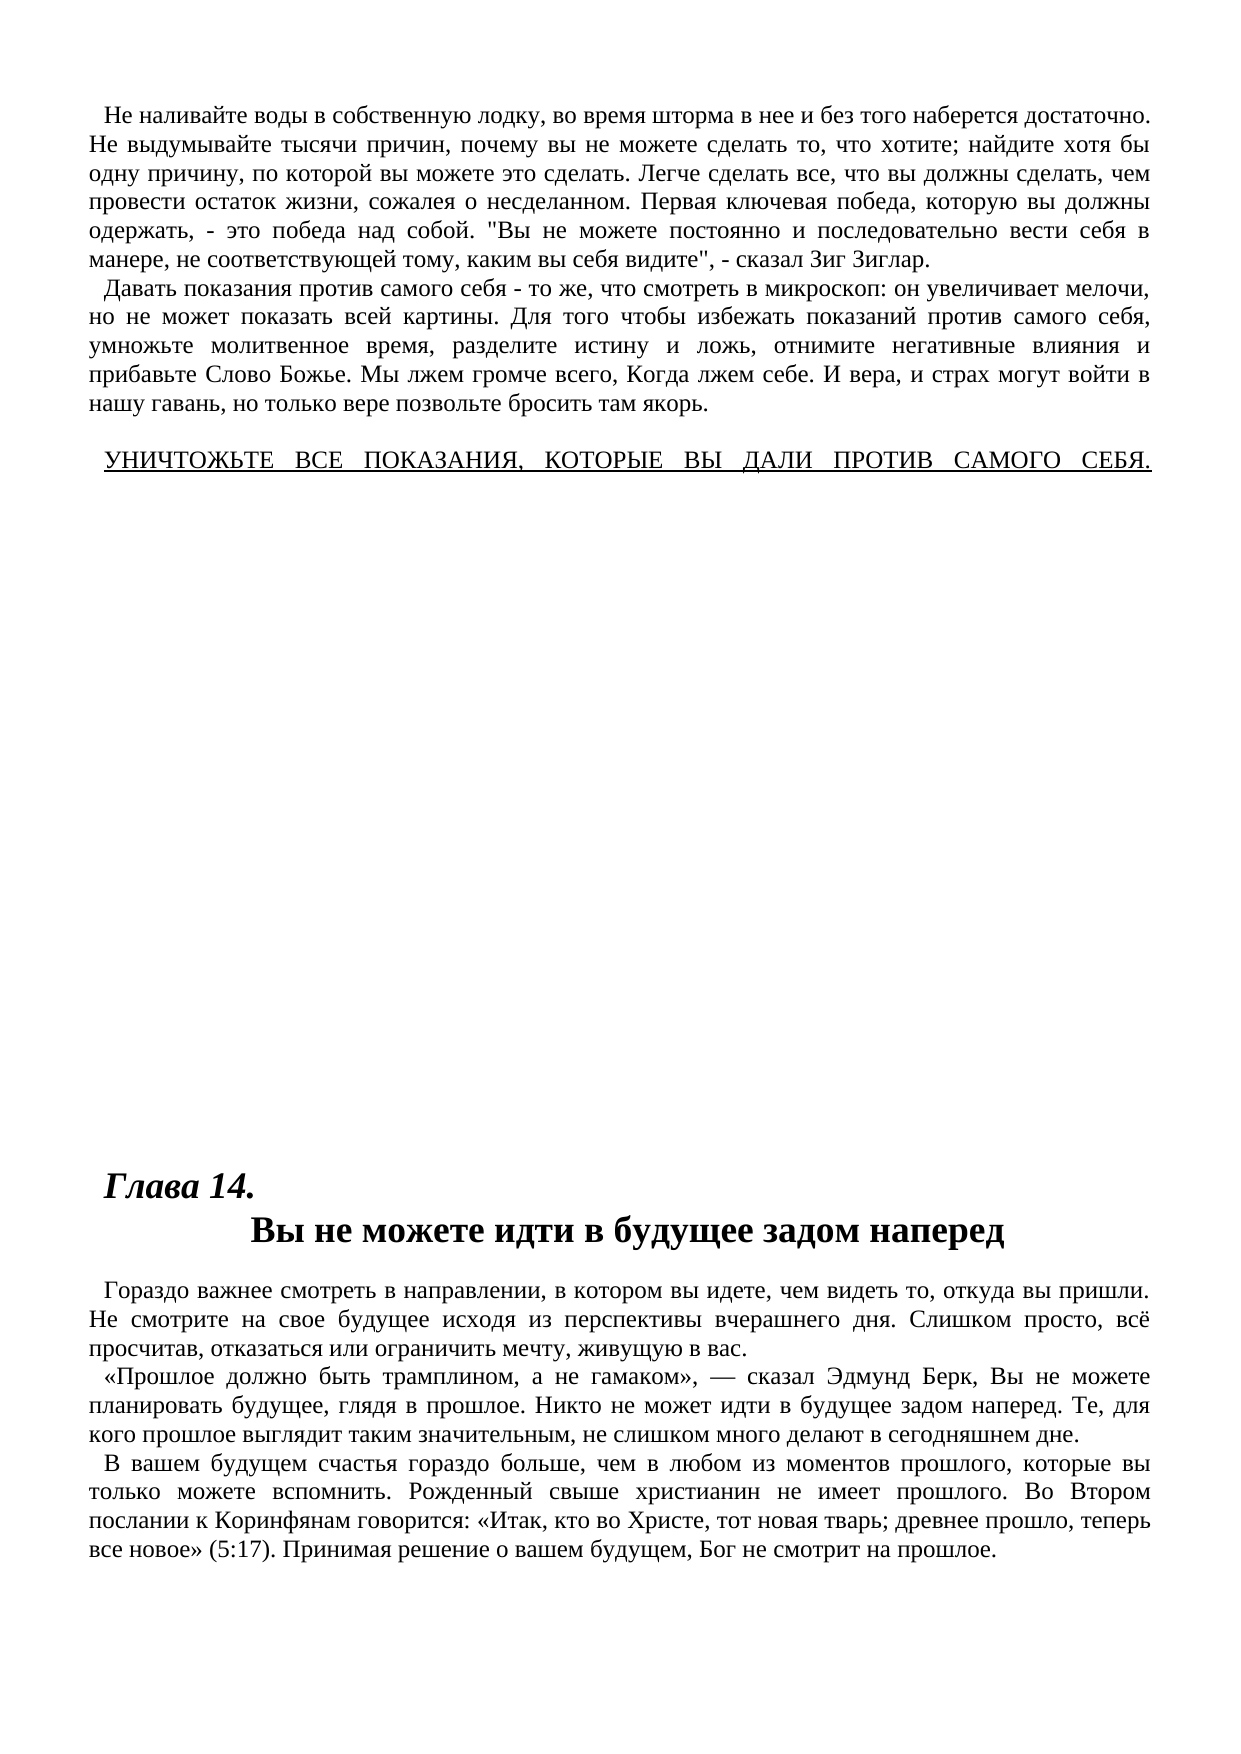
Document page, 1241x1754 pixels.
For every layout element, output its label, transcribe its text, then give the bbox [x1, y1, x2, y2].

text Давать показания против самого себя - то же, что смотреть в микроскоп: он увеличивает мелочи, но не может показать всей картины. Для того чтобы избежать показаний против самого себя, умножьте молитвенное время, разделите истину и ложь, отнимите негативные влияния и прибавьте Слово Божье. Мы лжем громче всего, Когда лжем себе. И вера, и страх могут войти в нашу гавань, но только вере позвольте бросить там якорь. [89, 273, 1152, 416]
text Гораздо важнее смотреть в направлении, в котором вы идете, чем видеть то, откуда вы пришли. Не смотрите на свое будущее исходя из перспективы вчерашнего дня. Слишком просто, всё просчитав, отказаться или ограничить мечту, живущую в вас. [89, 1275, 1152, 1361]
text «Прошлое должно быть трамплином, а не гамаком», — сказал Эдмунд Берк, Вы не можете планировать будущее, глядя в прошлое. Никто не может идти в будущее задом наперед. Те, для кого прошлое выглядит таким значительным, не слишком много делают в сегодняшнем дне. [89, 1361, 1152, 1448]
text В вашем будущем счастья гораздо больше, чем в любом из моментов прошлого, которые вы только можете вспомнить. Рожденный свыше христианин не имеет прошлого. Во Втором послании к Коринфянам говорится: «Итак, кто во Христе, тот новая тварь; древнее прошло, теперь все новое» (5:17). Принимая решение о вашем будущем, Бог не смотрит на прошлое. [89, 1448, 1152, 1563]
text Вы не можете идти в будущее задом наперед [89, 1207, 1152, 1250]
text Глава 14. [89, 1164, 1152, 1207]
text УНИЧТОЖЬТЕ ВСЕ ПОКАЗАНИЯ, КОТОРЫЕ ВЫ ДАЛИ ПРОТИВ САМОГО СЕБЯ. [89, 445, 1152, 503]
text Не наливайте воды в собственную лодку, во время шторма в нее и без того наберется достаточно. Не выдумывайте тысячи причин, почему вы не можете сделать то, что хотите; найдите хотя бы одну причину, по которой вы можете это сделать. Легче сделать все, что вы должны сделать, чем провести остаток жизни, сожалея о несделанном. Первая ключевая победа, которую вы должны одержать, - это победа над собой. "Вы не можете постоянно и последовательно вести себя в манере, не соответствующей тому, каким вы себя видите", - сказал Зиг Зиглар. [89, 100, 1152, 273]
